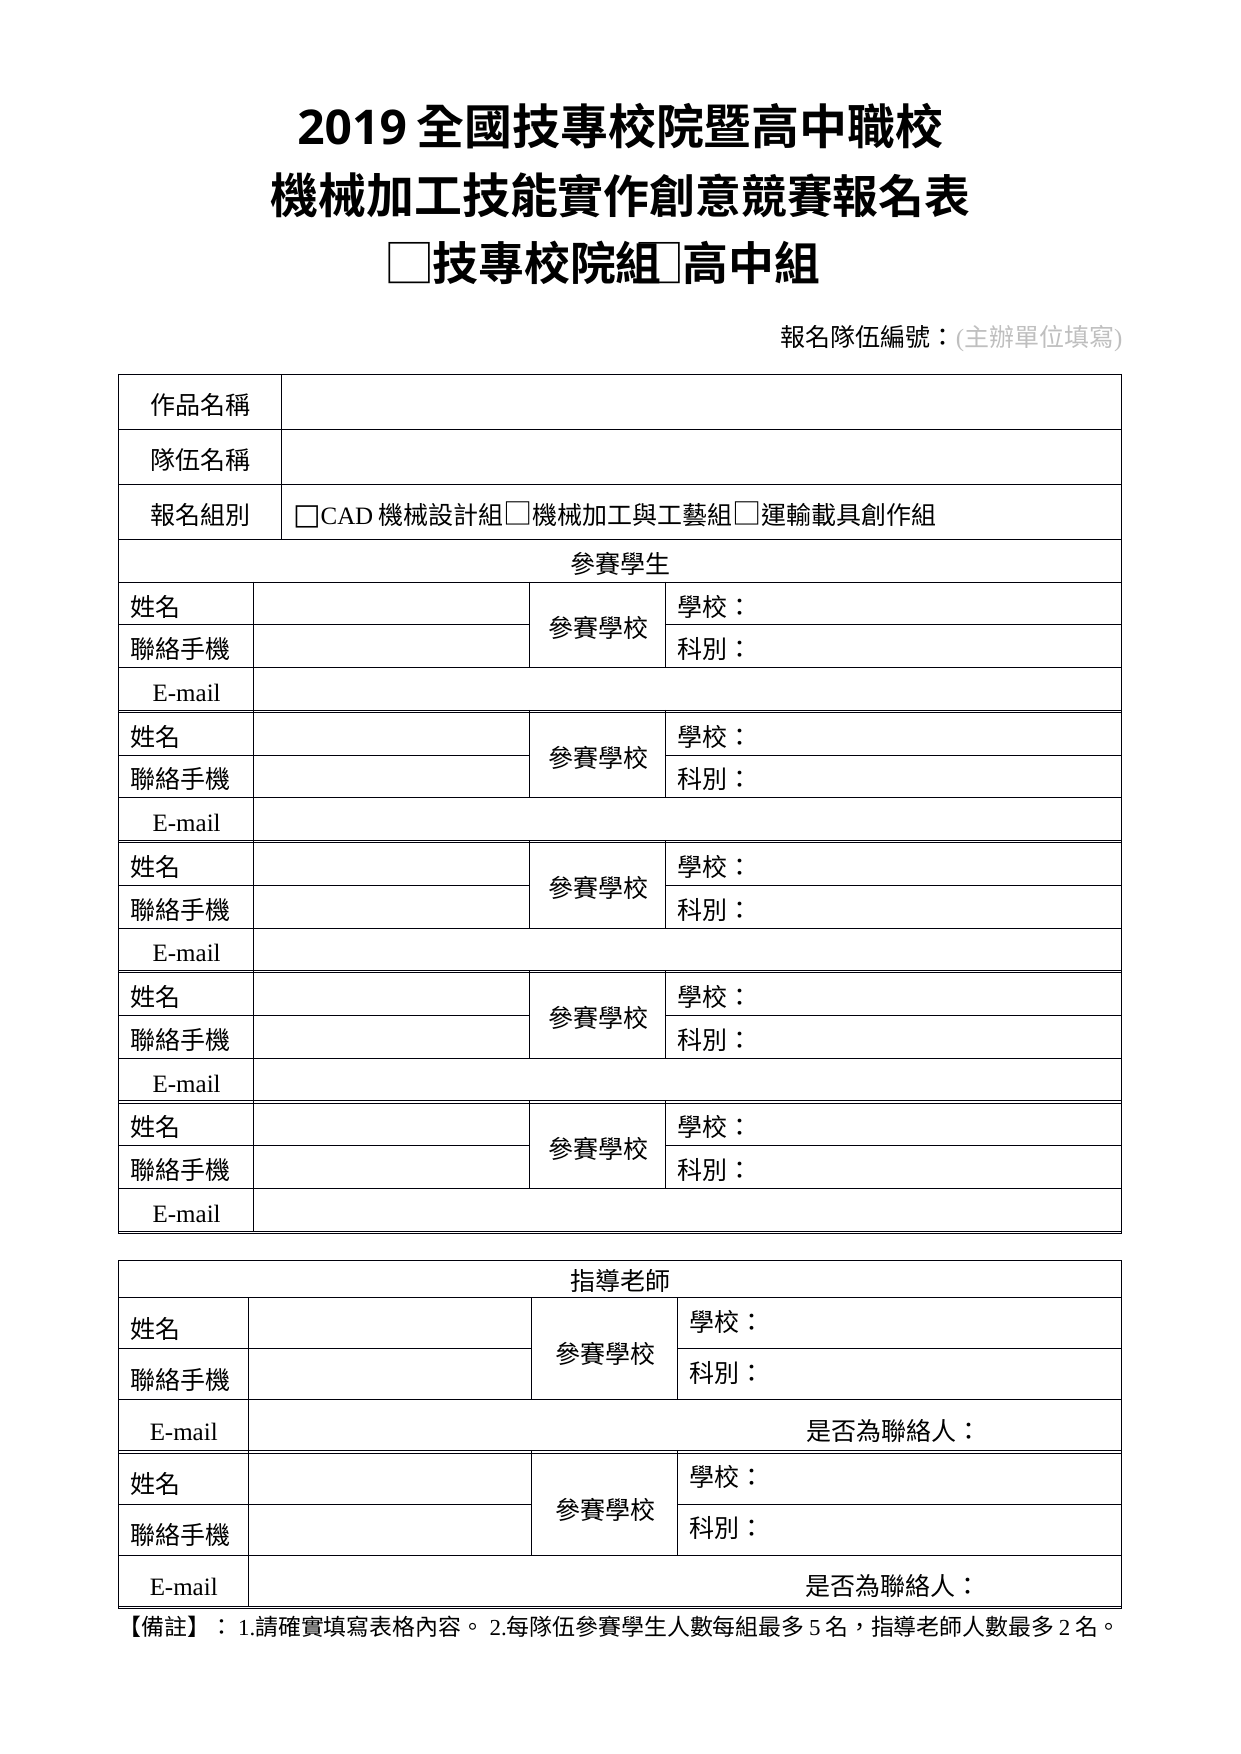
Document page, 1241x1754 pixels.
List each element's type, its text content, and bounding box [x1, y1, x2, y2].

table_cell 學校： [678, 1454, 1121, 1503]
table_cell 參賽學校 [530, 973, 665, 1058]
table_cell 科別： [678, 1349, 1121, 1399]
table_cell 報名組別 [119, 485, 281, 539]
table_cell □CAD機械設計組□機械加工與工藝組□運輸載具創作組 [282, 485, 1121, 539]
table_cell 姓名 [119, 973, 253, 1015]
table_cell 聯絡手機 [119, 1349, 248, 1399]
table_header [282, 375, 1121, 429]
table_cell [254, 756, 529, 797]
table_cell 科別： [678, 1505, 1121, 1554]
table_cell [249, 1505, 531, 1554]
table_cell 參賽學校 [530, 713, 665, 797]
table_cell 參賽學校 [530, 843, 665, 927]
table_cell [249, 1349, 531, 1399]
table_cell [254, 713, 529, 754]
table_cell [249, 1298, 531, 1348]
table_cell 是否為聯絡人： [249, 1556, 1121, 1606]
table_cell [254, 1104, 529, 1145]
table_cell 科別： [666, 886, 1121, 927]
table_cell [254, 1189, 1121, 1231]
table_cell 參賽學校 [532, 1454, 677, 1554]
table_cell 姓名 [119, 843, 253, 885]
table_cell [254, 798, 1121, 840]
table_cell [254, 843, 529, 885]
table_cell 是否為聯絡人： [249, 1400, 1121, 1450]
table_cell 聯絡手機 [119, 1505, 248, 1554]
table_cell E-mail [119, 1189, 253, 1231]
table_cell 姓名 [119, 1454, 248, 1503]
table_cell 學校： [678, 1298, 1121, 1348]
table_cell 科別： [666, 1016, 1121, 1058]
table_cell [282, 430, 1121, 484]
table_cell 聯絡手機 [119, 756, 253, 797]
table_header 指導老師 [119, 1261, 1121, 1297]
table_cell [254, 886, 529, 927]
table_cell [254, 1146, 529, 1188]
table_cell E-mail [119, 1400, 248, 1450]
table_cell 科別： [666, 625, 1121, 667]
table_cell 姓名 [119, 713, 253, 754]
table_cell 學校： [666, 843, 1121, 885]
table_cell 學校： [666, 583, 1121, 624]
table_cell 科別： [666, 1146, 1121, 1188]
table_cell [254, 973, 529, 1015]
table_cell 聯絡手機 [119, 886, 253, 927]
table_cell [249, 1454, 531, 1503]
table_header 作品名稱 [119, 375, 281, 429]
table_cell E-mail [119, 1556, 248, 1606]
text ⃞技專校院組 ⃞高中組 [118, 228, 1122, 294]
table_cell 參賽學校 [530, 1104, 665, 1188]
table_cell 學校： [666, 973, 1121, 1015]
table_cell [254, 583, 529, 624]
table_cell 參賽學生 [119, 540, 1121, 582]
text 機械加工技能實作創意競賽報名表 [118, 158, 1122, 228]
table_cell 聯絡手機 [119, 1146, 253, 1188]
table_cell E-mail [119, 798, 253, 840]
table_cell E-mail [119, 1059, 253, 1100]
table_cell E-mail [119, 668, 253, 710]
table_cell 姓名 [119, 1298, 248, 1348]
text 【備註】： 1.請確實填寫表格內容。 2.每隊伍參賽學生人數每組最多5名，指導老師人數最多2名。 [118, 1609, 1122, 1642]
text 報名隊伍編號：(主辦單位填寫) [118, 313, 1122, 355]
text 2019全國技專校院暨高中職校 [118, 89, 1122, 158]
table_cell 學校： [666, 1104, 1121, 1145]
table_cell 聯絡手機 [119, 1016, 253, 1058]
table_cell [254, 625, 529, 667]
table_cell [254, 1016, 529, 1058]
table_cell 學校： [666, 713, 1121, 754]
table_cell 參賽學校 [532, 1298, 677, 1399]
table_cell 參賽學校 [530, 583, 665, 667]
table_cell 隊伍名稱 [119, 430, 281, 484]
table_cell [254, 1059, 1121, 1100]
table_cell [254, 668, 1121, 710]
table_cell [254, 929, 1121, 970]
table_cell E-mail [119, 929, 253, 970]
table_cell 聯絡手機 [119, 625, 253, 667]
table_cell 姓名 [119, 583, 253, 624]
table_cell 科別： [666, 756, 1121, 797]
table_cell 姓名 [119, 1104, 253, 1145]
